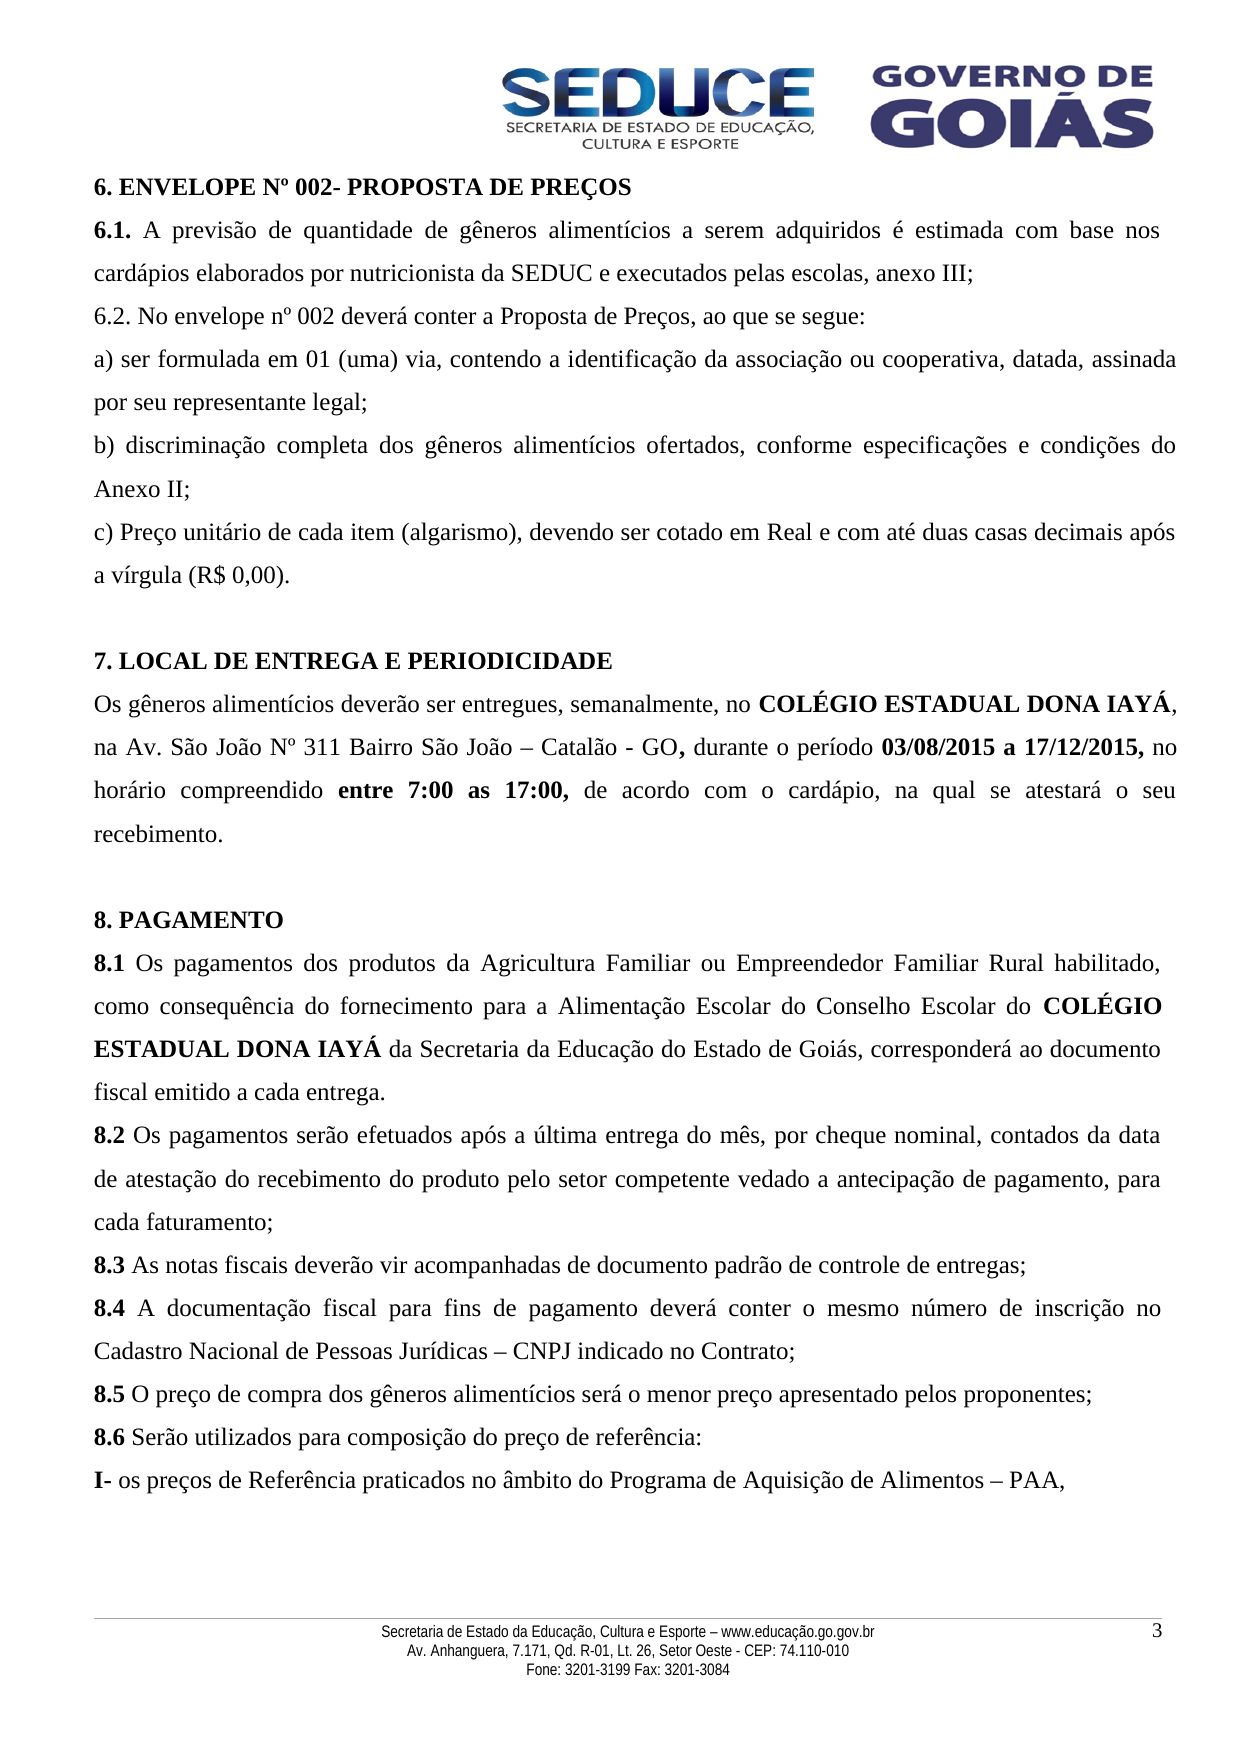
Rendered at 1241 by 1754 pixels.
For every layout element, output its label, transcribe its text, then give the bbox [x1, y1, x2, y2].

text I- os preços de Referência praticados no âmbito do Programa de Aquisição de Alimentos – PAA, [94, 1466, 1162, 1494]
text 6.1. A previsão de quantidade de gêneros alimentícios a serem adquiridos é estimada com base nos cardápios elaborados por nutricionista da SEDUC e executados pelas escolas, anexo III; [94, 215, 1162, 287]
text b) discriminação completa dos gêneros alimentícios ofertados, conforme especificações e condições do Anexo II; [94, 431, 1177, 502]
picture [501, 59, 1163, 158]
text 8.1 Os pagamentos dos produtos da Agricultura Familiar ou Empreendedor Familiar Rural habilitado, como consequência do fornecimento para a Alimentação Escolar do Conselho Escolar do COLÉGIO ESTADUAL DONA IAYÁ da Secretaria da Educação do Estado de Goiás, corresponderá ao documento fiscal emitido a cada entrega. [94, 948, 1162, 1106]
text documentação fiscal para fins de pagamento deverá conter o mesmo número de inscrição no Cadastro Nacional de Pessoas Jurídicas – CNPJ indicado no Contrato; [94, 1293, 1162, 1365]
text 8.5 O preço de compra dos gêneros alimentícios será o menor preço apresentado pelos proponentes; [94, 1379, 1162, 1408]
text a) ser formulada em 01 (uma) via, contendo a identificação da associação ou cooperativa, datada, assinada por seu representante legal; [94, 344, 1177, 416]
text 7. LOCAL DE ENTREGA E PERIODICIDADE [94, 646, 1177, 675]
text 8. PAGAMENTO [94, 905, 1177, 934]
text Os gêneros alimentícios deverão ser entregues, semanalmente, no COLÉGIO ESTADUAL DONA IAYÁ, na Av. São João Nº 311 Bairro São João – Catalão - GO, durante o período 03/08/2015 a 17/12/2015, no horário compreendido entre 7:00 as 17:00, de acordo com o cardápio, na qual se atestará o seu recebimento. [94, 689, 1177, 847]
text 8.6 Serão utilizados para composição do preço de referência: [94, 1422, 1162, 1451]
text 6. ENVELOPE Nº 002- PROPOSTA DE PREÇOS [94, 172, 1162, 201]
text 8.3 As notas fiscais deverão vir acompanhadas de documento padrão de controle de entregas; [94, 1250, 1162, 1279]
text c) Preço unitário de cada item (algarismo), devendo ser cotado em Real e com até duas casas decimais após a vírgula (R$ 0,00). [94, 517, 1177, 589]
text 6.2. No envelope nº 002 deverá conter a Proposta de Preços, ao que se segue: [94, 301, 1177, 330]
text 8.2 Os pagamentos serão efetuados após a última entrega do mês, por cheque nominal, contados da data de atestação do recebimento do produto pelo setor competente vedado a antecipação de pagamento, para cada faturamento; [94, 1121, 1162, 1236]
